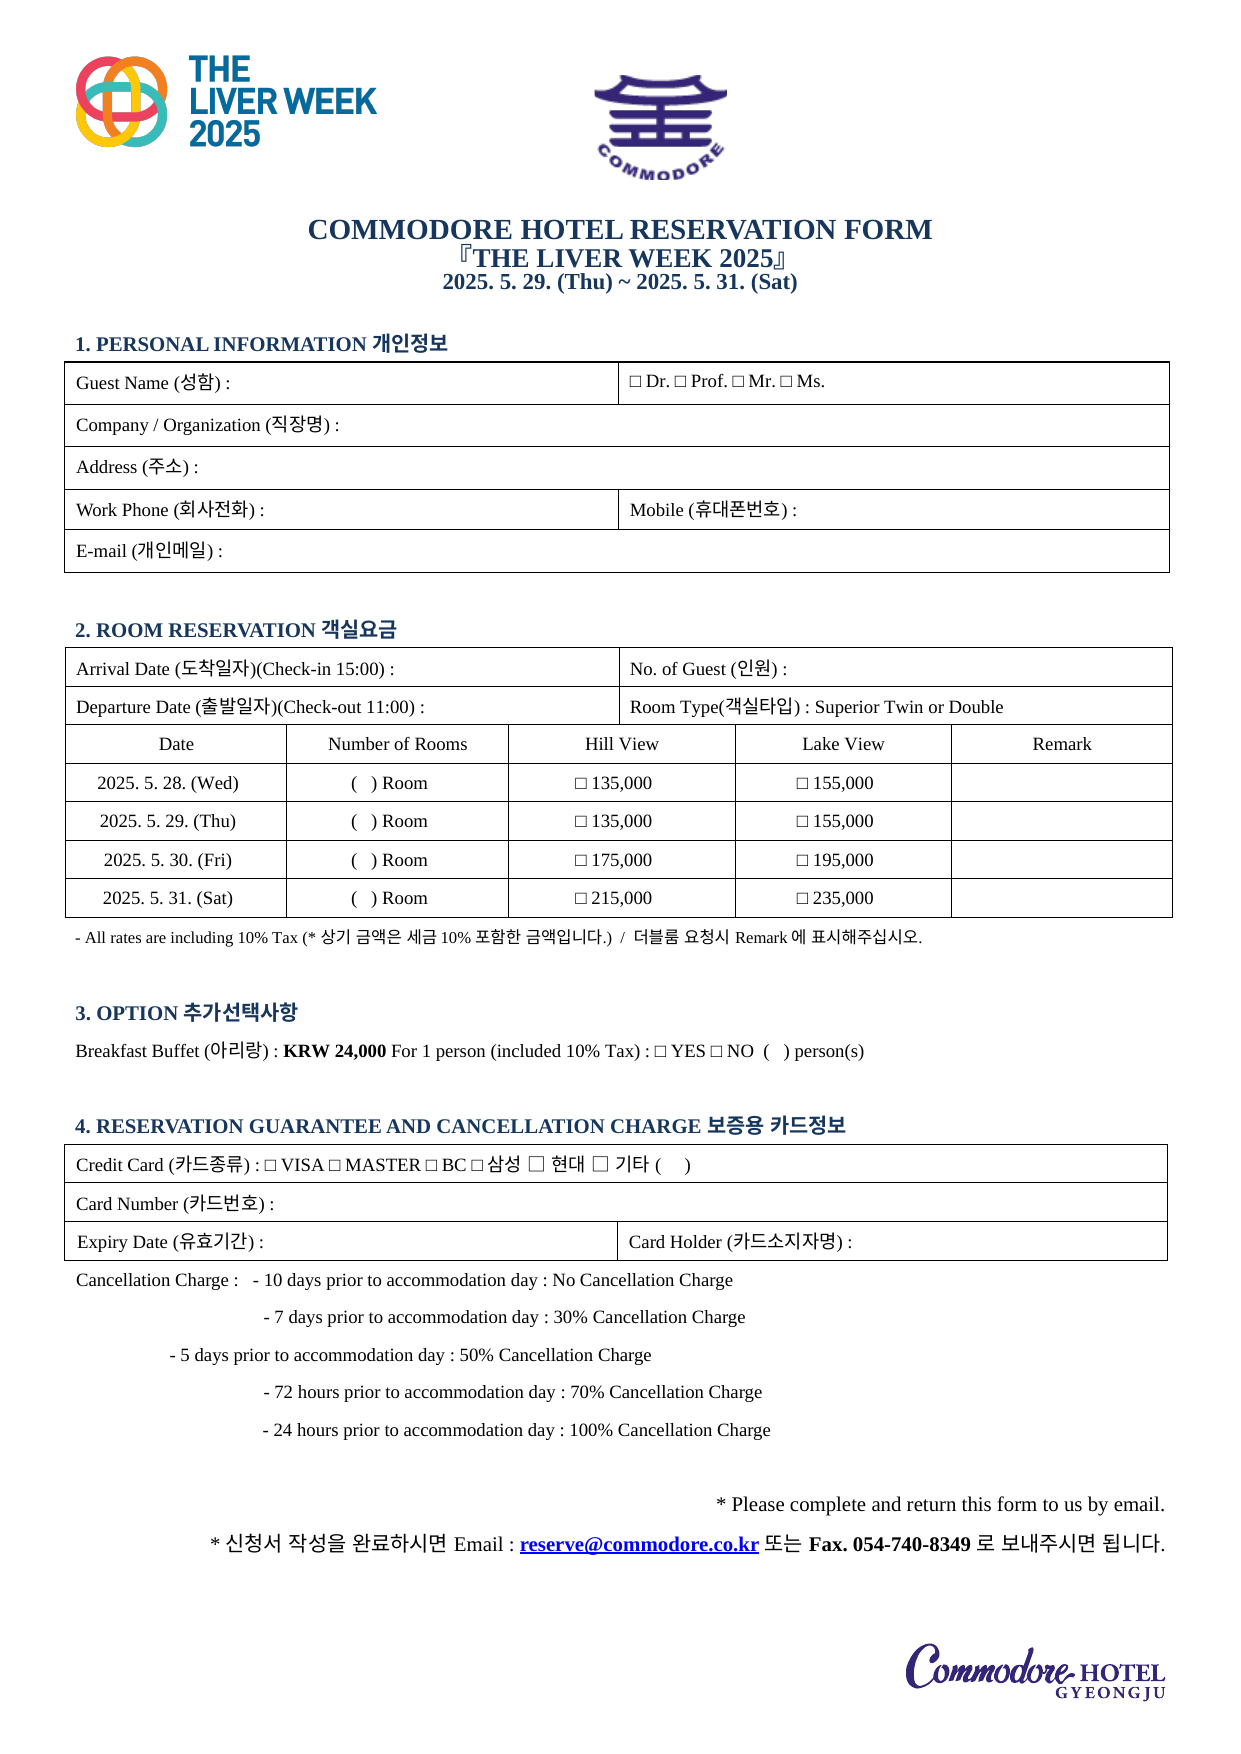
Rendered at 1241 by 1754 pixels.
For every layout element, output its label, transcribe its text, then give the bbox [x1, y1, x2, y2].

table_cell □ 155,000 [736, 764, 951, 801]
table_cell Card Number (카드번호) : [65, 1183, 1167, 1221]
table_cell □ 235,000 [736, 879, 951, 917]
table_header Credit Card (카드종류) : □ VISA □ MASTER □ BC □ 삼성 □ 현대 □ 기타 ( ) [65, 1145, 1167, 1182]
table_cell □ 135,000 [509, 764, 735, 801]
picture [75, 53, 378, 149]
table_cell Address (주소) : [65, 447, 1169, 488]
table_cell Room Type(객실타입) : Superior Twin or Double [620, 687, 1172, 724]
table_cell □ 135,000 [509, 802, 735, 840]
table_header Guest Name (성함) : [65, 363, 618, 403]
table_cell 2025. 5. 31. (Sat) [66, 879, 286, 917]
table_cell Mobile (휴대폰번호) : [619, 490, 1169, 529]
table_cell □ 215,000 [509, 879, 735, 917]
table_cell 2025. 5. 29. (Thu) [66, 802, 286, 840]
table_cell E-mail (개인메일) : [65, 530, 1169, 572]
table_header 3. OPTION 추가선택사항 Breakfast Buffet (아리랑) : KRW 24,000 For 1 person (included 10% Tax) : □ YES □ NO ( ) person(s) [65, 955, 1168, 1106]
table_cell ( ) Room [287, 879, 508, 917]
table_cell □ 175,000 [509, 841, 735, 878]
picture [592, 75, 726, 178]
table_cell Remark [952, 725, 1172, 763]
table_cell 2025. 5. 30. (Fri) [66, 841, 286, 878]
text - All rates are including 10% Tax (* 상기 금액은 세금10% 포함한 금액입니다.) / 더블룸 요청시 Remark에 표시해주십시오. [75, 918, 1165, 955]
table_cell Expiry Date (유효기간) : [65, 1222, 617, 1259]
table_cell Cancellation Charge : - 10 days prior to accommodation day : No Cancellation Charge - 7 days prior to accommodation day : 30% Cancellation Charge - 5 days prior to accommodation day : 50% Cancellation Charge - 72 hours prior to accommodation day : 70% Cancellation Charge [65, 1261, 1168, 1411]
table_cell Departure Date (출발일자)(Check-out 11:00) : [66, 687, 619, 724]
table_cell ( ) Room [287, 802, 508, 840]
table_cell [952, 764, 1172, 801]
table_cell □ 155,000 [736, 802, 951, 840]
text * 신청서 작성을 완료하시면 Email : reserve@commodore.co.kr 또는 Fax. 054-740-8349 로 보내주시면 됩니다. [75, 1523, 1165, 1561]
table_cell 2025. 5. 28. (Wed) [66, 764, 286, 801]
text * Please complete and return this form to us by email. [75, 1486, 1165, 1523]
table_header □ Dr. □ Prof. □ Mr. □ Ms. [619, 363, 1169, 403]
table_header Arrival Date (도착일자)(Check-in 15:00) : [66, 648, 619, 686]
table_cell ( ) Room [287, 764, 508, 801]
table_cell Lake View [736, 725, 951, 763]
text 4. RESERVATION GUARANTEE AND CANCELLATION CHARGE 보증용 카드정보 [75, 1106, 1165, 1143]
table_cell [952, 841, 1172, 878]
table_cell Hill View [509, 725, 735, 763]
table_cell [952, 879, 1172, 917]
table_cell □ 195,000 [736, 841, 951, 878]
table_cell Work Phone (회사전화) : [65, 490, 618, 529]
table_cell Card Holder (카드소지자명) : [618, 1222, 1167, 1259]
table_cell Number of Rooms [287, 725, 508, 763]
text - 24 hours prior to accommodation day : 100% Cancellation Charge [75, 1411, 1165, 1448]
table_cell Company / Organization (직장명) : [65, 405, 1169, 446]
table_header No. of Guest (인원) : [620, 648, 1172, 686]
table_cell Date [66, 725, 286, 763]
table_cell ( ) Room [287, 841, 508, 878]
text 2. ROOM RESERVATION 객실요금 [75, 609, 1165, 647]
text 1. PERSONAL INFORMATION 개인정보 [75, 324, 1165, 361]
table_cell [952, 802, 1172, 840]
